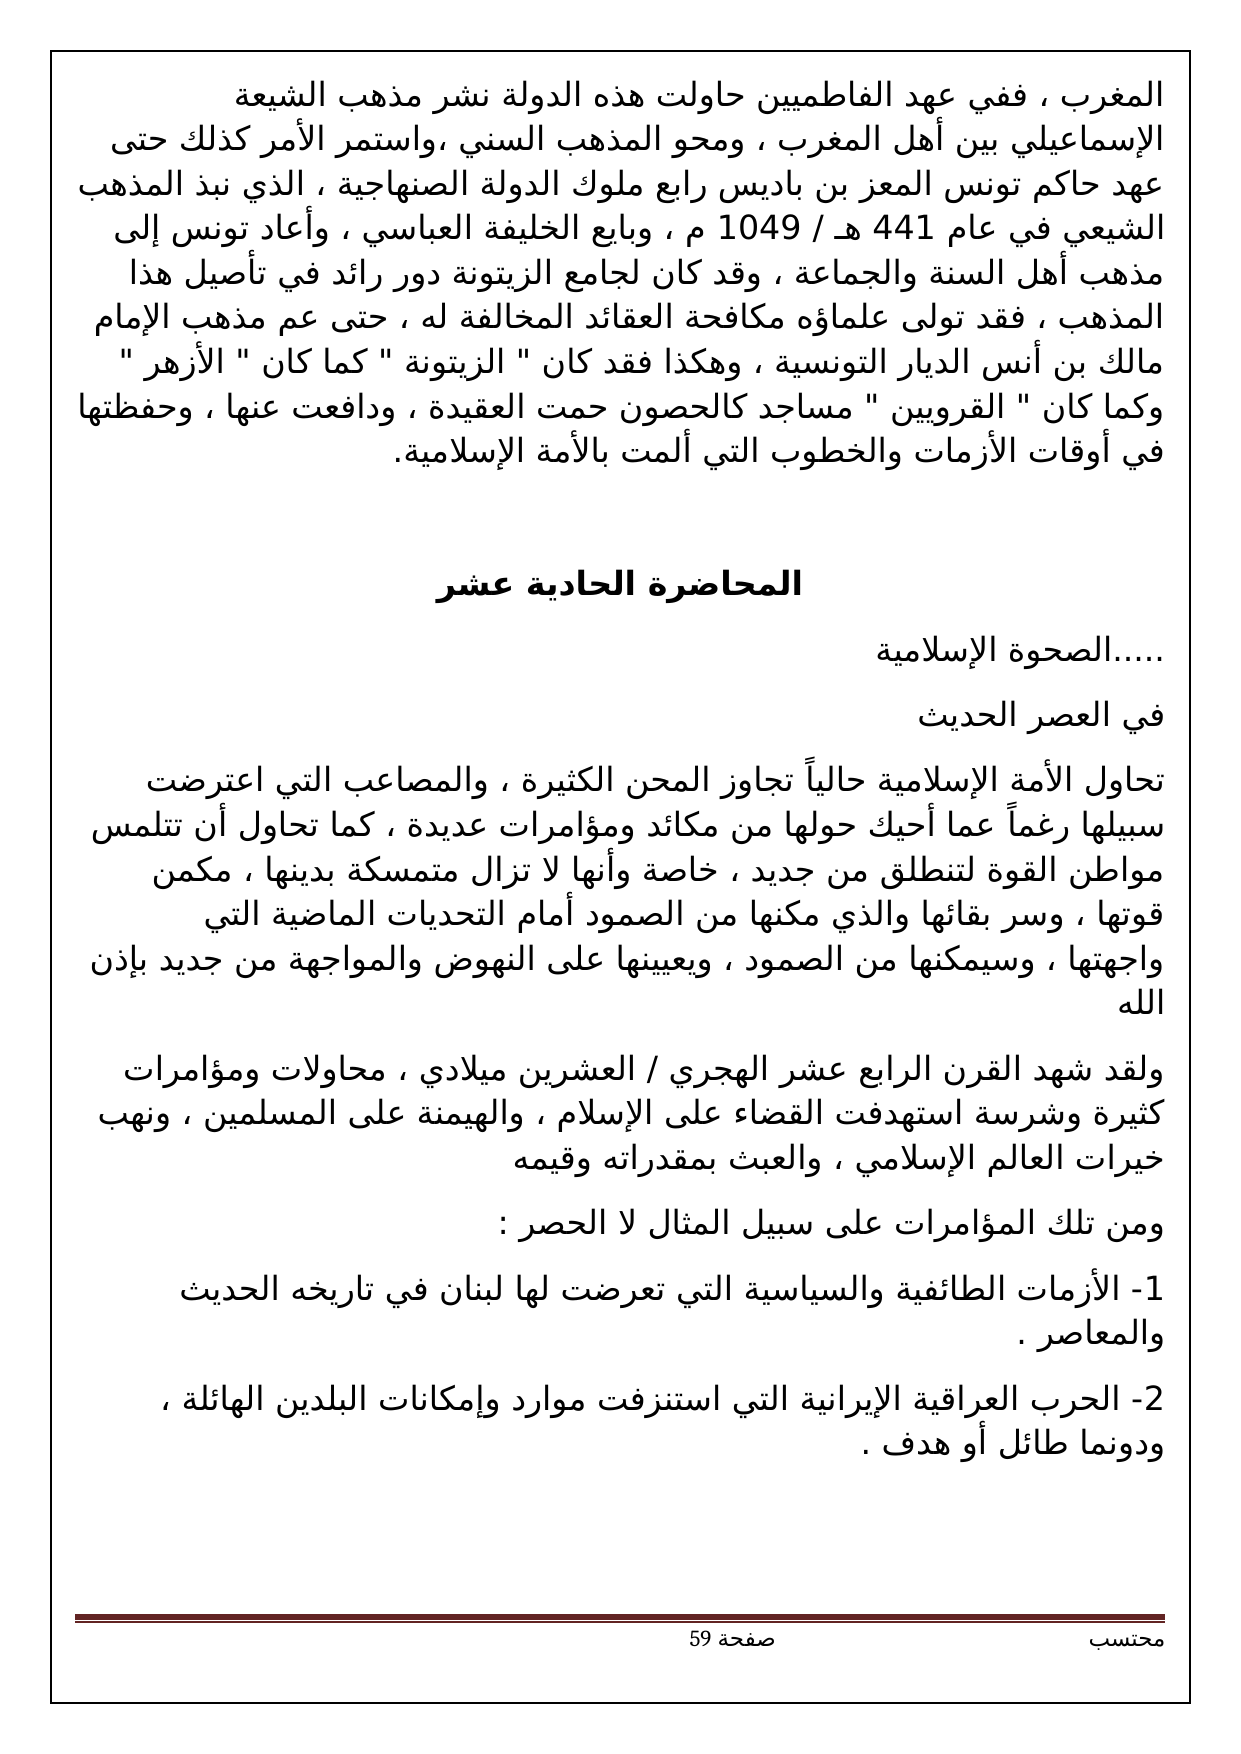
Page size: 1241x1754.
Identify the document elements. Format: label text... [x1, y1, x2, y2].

text تحاول الأمة الإسلامية حالياً تجاوز المحن الكثيرة ، والمصاعب التي اعترضت سبيلها رغماً عما أحيك حولها من مكائد ومؤامرات عديدة ، كما تحاول أن تتلمس مواطن القوة لتنطلق من جديد ، خاصة وأنها لا تزال متمسكة بدينها ، مكمن قوتها ، وسر بقائها والذي مكنها من الصمود أمام التحديات الماضية التي واجهتها ، وسيمكنها من الصمود ، ويعيينها على النهوض والمواجهة من جديد بإذن الله [75, 761, 1165, 1023]
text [75, 75, 1165, 471]
text 2- الحرب العراقية الإيرانية التي استنزفت موارد وإمكانات البلدين الهائلة ، ودونما طائل أو هدف . [75, 1379, 1165, 1463]
text 1- الأزمات الطائفية والسياسية التي تعرضت لها لبنان في تاريخه الحديث والمعاصر . [75, 1269, 1165, 1353]
text ومن تلك المؤامرات على سبيل المثال لا الحصر : [75, 1204, 1165, 1243]
text .....الصحوة الإسلامية [75, 630, 1165, 669]
text ولقد شهد القرن الرابع عشر الهجري / العشرين ميلادي ، محاولات ومؤامرات كثيرة وشرسة استهدفت القضاء على الإسلام ، والهيمنة على المسلمين ، ونهب خيرات العالم الإسلامي ، والعبث بمقدراته وقيمه [75, 1049, 1165, 1177]
text المحاضرة الحادية عشر [75, 565, 1165, 603]
text في العصر الحديث [75, 696, 1165, 734]
